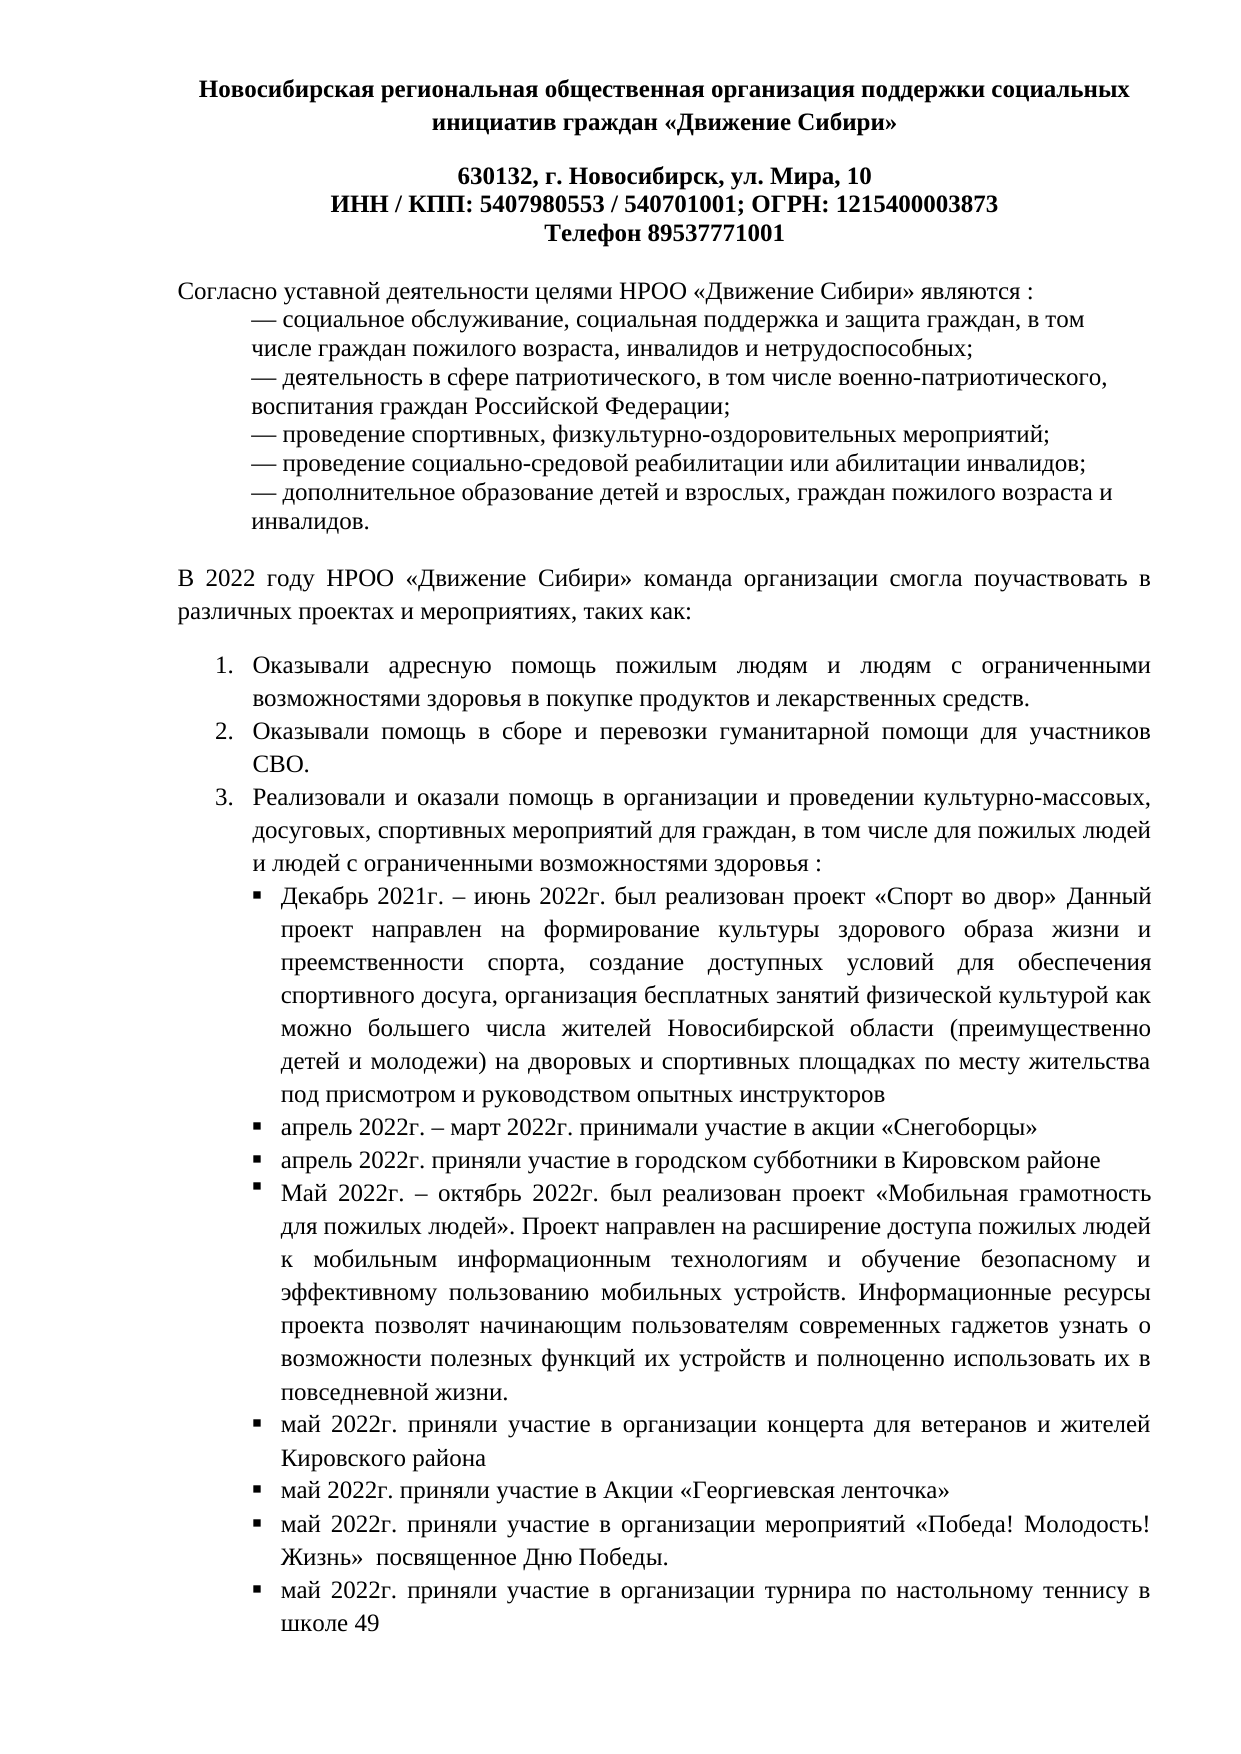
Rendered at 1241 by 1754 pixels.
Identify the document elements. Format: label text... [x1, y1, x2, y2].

list Реализовали и оказали помощь в организации и проведении культурно-массовых, досуговых, спортивных мероприятий для граждан, в том числе для пожилых людей и людей с ограниченными возможностями здоровья : [215, 782, 1152, 877]
text Телефон 89537771001 [177, 218, 1152, 247]
list апрель 2022г. – март 2022г. принимали участие в акции «Снегоборцы» [251, 1112, 1152, 1141]
text — проведение социально-средовой реабилитации или абилитации инвалидов; [177, 448, 1152, 477]
list май 2022г. приняли участие в организации турнира по настольному теннису в школе 49 [251, 1575, 1152, 1636]
text Новосибирская региональная общественная организация поддержки социальных инициатив граждан «Движение Сибири» [177, 74, 1152, 136]
text — деятельность в сфере патриотического, в том числе военно-патриотического, воспитания граждан Российской Федерации; [251, 362, 1152, 419]
text — проведение спортивных, физкультурно-оздоровительных мероприятий; [177, 419, 1152, 448]
list апрель 2022г. приняли участие в городском субботники в Кировском районе [251, 1145, 1152, 1174]
list май 2022г. приняли участие в Акции «Георгиевская ленточка» [251, 1476, 1152, 1504]
list Декабрь 2021г. – июнь 2022г. был реализован проект «Спорт во двор» Данный проект направлен на формирование культуры здорового образа жизни и преемственности спорта, создание доступных условий для обеспечения спортивного досуга, организация бесплатных занятий физической культурой как можно большего числа жителей Новосибирской области (преимущественно детей и молодежи) на дворовых и спортивных площадках по месту жительства под присмотром и руководством опытных инструкторов [251, 881, 1152, 1108]
text — социальное обслуживание, социальная поддержка и защита граждан, в том числе граждан пожилого возраста, инвалидов и нетрудоспособных; [251, 304, 1152, 362]
text — дополнительное образование детей и взрослых, граждан пожилого возраста и инвалидов. [251, 477, 1152, 534]
list Оказывали адресную помощь пожилым людям и людям с ограниченными возможностями здоровья в покупке продуктов и лекарственных средств. [215, 650, 1152, 712]
list Май 2022г. – октябрь 2022г. был реализован проект «Мобильная грамотность для пожилых людей». Проект направлен на расширение доступа пожилых людей к мобильным информационным технологиям и обучение безопасному и эффективному пользованию мобильных устройств. Информационные ресурсы проекта позволят начинающим пользователям современных гаджетов узнать о возможности полезных функций их устройств и полноценно использовать их в повседневной жизни. [251, 1178, 1152, 1405]
text ИНН / КПП: 5407980553 / 540701001; ОГРН: 1215400003873 [177, 189, 1152, 218]
list май 2022г. приняли участие в организации мероприятий «Победа! Молодость! Жизнь» посвященное Дню Победы. [251, 1509, 1152, 1570]
text Согласно уставной деятельности целями НРОО «Движение Сибири» являются : [177, 276, 1152, 304]
list май 2022г. приняли участие в организации концерта для ветеранов и жителей Кировского района [251, 1409, 1152, 1471]
list Оказывали помощь в сборе и перевозки гуманитарной помощи для участников СВО. [215, 716, 1152, 778]
text 630132, г. Новосибирск, ул. Мира, 10 [177, 161, 1152, 189]
text В 2022 году НРОО «Движение Сибири» команда организации смогла поучаствовать в различных проектах и мероприятиях, таких как: [177, 563, 1152, 625]
